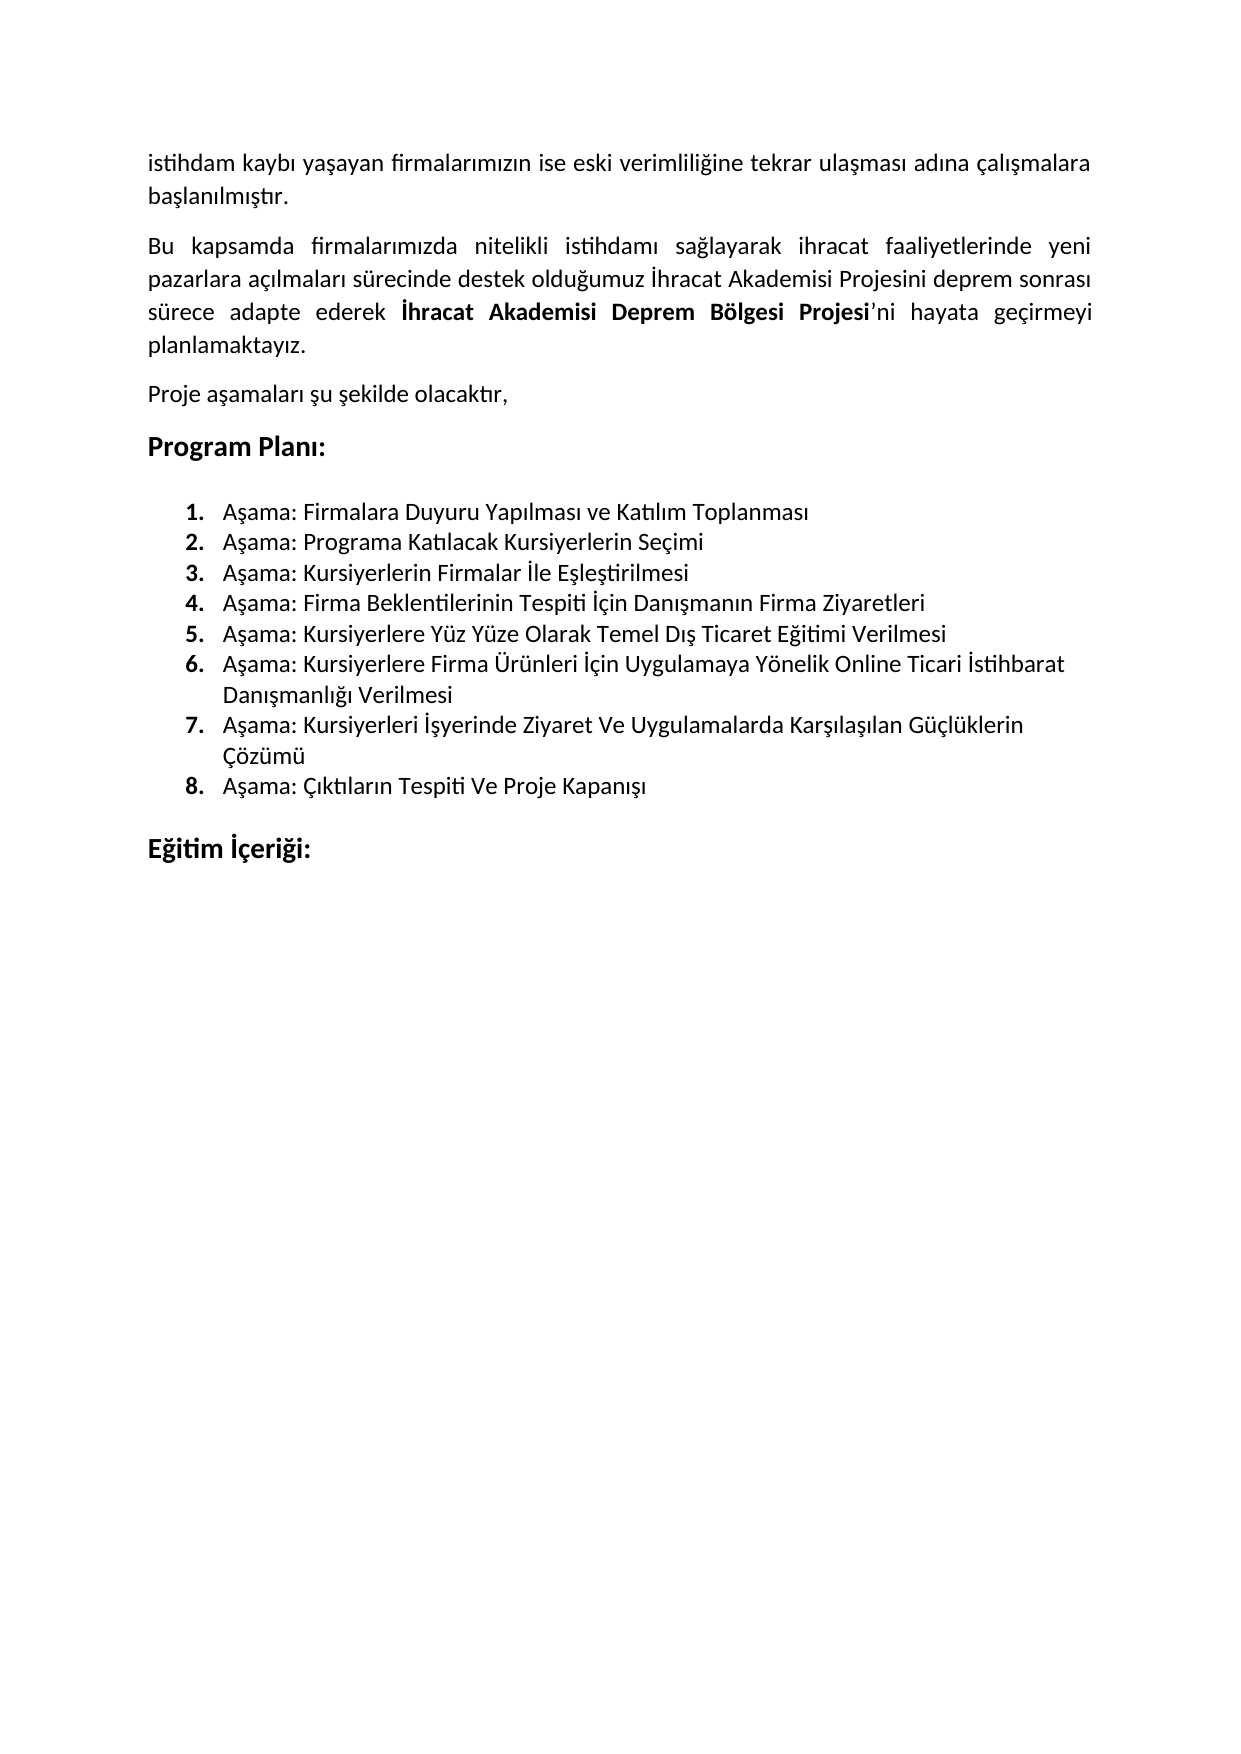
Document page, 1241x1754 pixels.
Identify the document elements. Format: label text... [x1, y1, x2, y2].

text Proje aşamaları şu şekilde olacaktır, [148, 378, 1093, 409]
list Aşama: Kursiyerleri İşyerinde Ziyaret Ve Uygulamalarda Karşılaşılan Güçlüklerin Çözümü [185, 709, 1093, 770]
list Aşama: Firma Beklentilerinin Tespiti İçin Danışmanın Firma Ziyaretleri [185, 587, 1093, 618]
list Aşama: Kursiyerlere Yüz Yüze Olarak Temel Dış Ticaret Eğitimi Verilmesi [185, 618, 1093, 648]
text Program Planı: [148, 428, 1093, 464]
list Aşama: Çıktıların Tespiti Ve Proje Kapanışı [185, 770, 1093, 801]
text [148, 148, 1093, 211]
list Aşama: Programa Katılacak Kursiyerlerin Seçimi [185, 526, 1093, 557]
list Aşama: Kursiyerlere Firma Ürünleri İçin Uygulamaya Yönelik Online Ticari İstihbarat Danışmanlığı Verilmesi [185, 648, 1093, 709]
list Aşama: Kursiyerlerin Firmalar İle Eşleştirilmesi [185, 557, 1093, 587]
text Bu kapsamda firmalarımızda nitelikli istihdamı sağlayarak ihracat faaliyetlerinde yeni pazarlara açılmaları sürecinde destek olduğumuz İhracat Akademisi Projesini deprem sonrası sürece adapte ederek İhracat Akademisi Deprem Bölgesi Projesi’ni hayata geçirmeyi planlamaktayız. [148, 230, 1093, 359]
text Eğitim İçeriği: [148, 830, 1093, 866]
list Aşama: Firmalara Duyuru Yapılması ve Katılım Toplanması [185, 496, 1093, 526]
